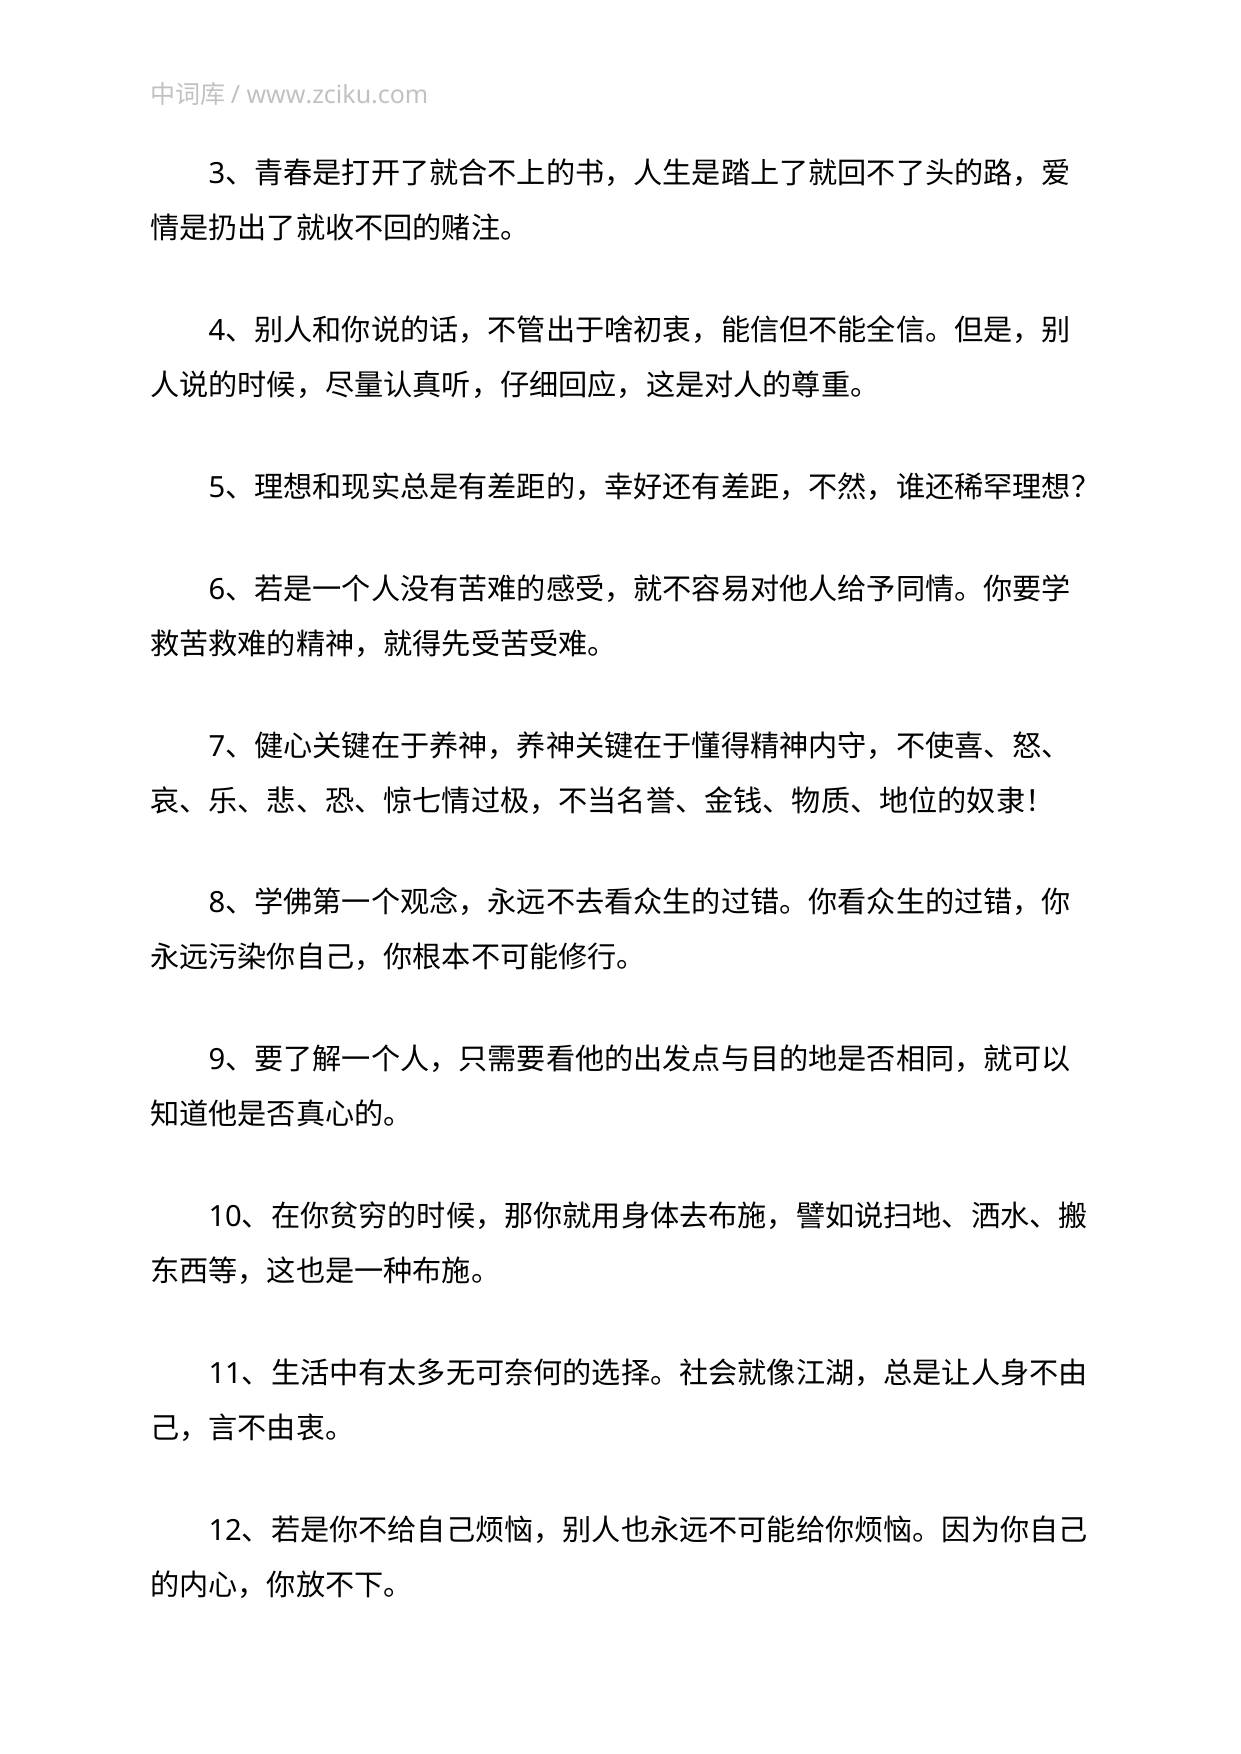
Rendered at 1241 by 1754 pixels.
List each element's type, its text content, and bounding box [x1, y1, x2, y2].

text 4、别人和你说的话，不管出于啥初衷，能信但不能全信。但是，别人说的时候，尽量认真听，仔细回应，这是对人的尊重。 [150, 307, 1090, 404]
text 3、青春是打开了就合不上的书，人生是踏上了就回不了头的路，爱情是扔出了就收不回的赌注。 [150, 150, 1090, 247]
text 7、健心关键在于养神，养神关键在于懂得精神内守，不使喜、怒、哀、乐、悲、恐、惊七情过极，不当名誉、金钱、物质、地位的奴隶！ [150, 722, 1090, 819]
text 12、若是你不给自己烦恼，别人也永远不可能给你烦恼。因为你自己的内心，你放不下。 [150, 1506, 1090, 1603]
text 8、学佛第一个观念，永远不去看众生的过错。你看众生的过错，你永远污染你自己，你根本不可能修行。 [150, 879, 1090, 976]
text 11、生活中有太多无可奈何的选择。社会就像江湖，总是让人身不由己，言不由衷。 [150, 1349, 1090, 1447]
text 5、理想和现实总是有差距的，幸好还有差距，不然，谁还稀罕理想？ [150, 463, 1090, 506]
text 9、要了解一个人，只需要看他的出发点与目的地是否相同，就可以知道他是否真心的。 [150, 1036, 1090, 1133]
text 10、在你贫穷的时候，那你就用身体去布施，譬如说扫地、洒水、搬东西等，这也是一种布施。 [150, 1193, 1090, 1290]
text 6、若是一个人没有苦难的感受，就不容易对他人给予同情。你要学救苦救难的精神，就得先受苦受难。 [150, 566, 1090, 663]
